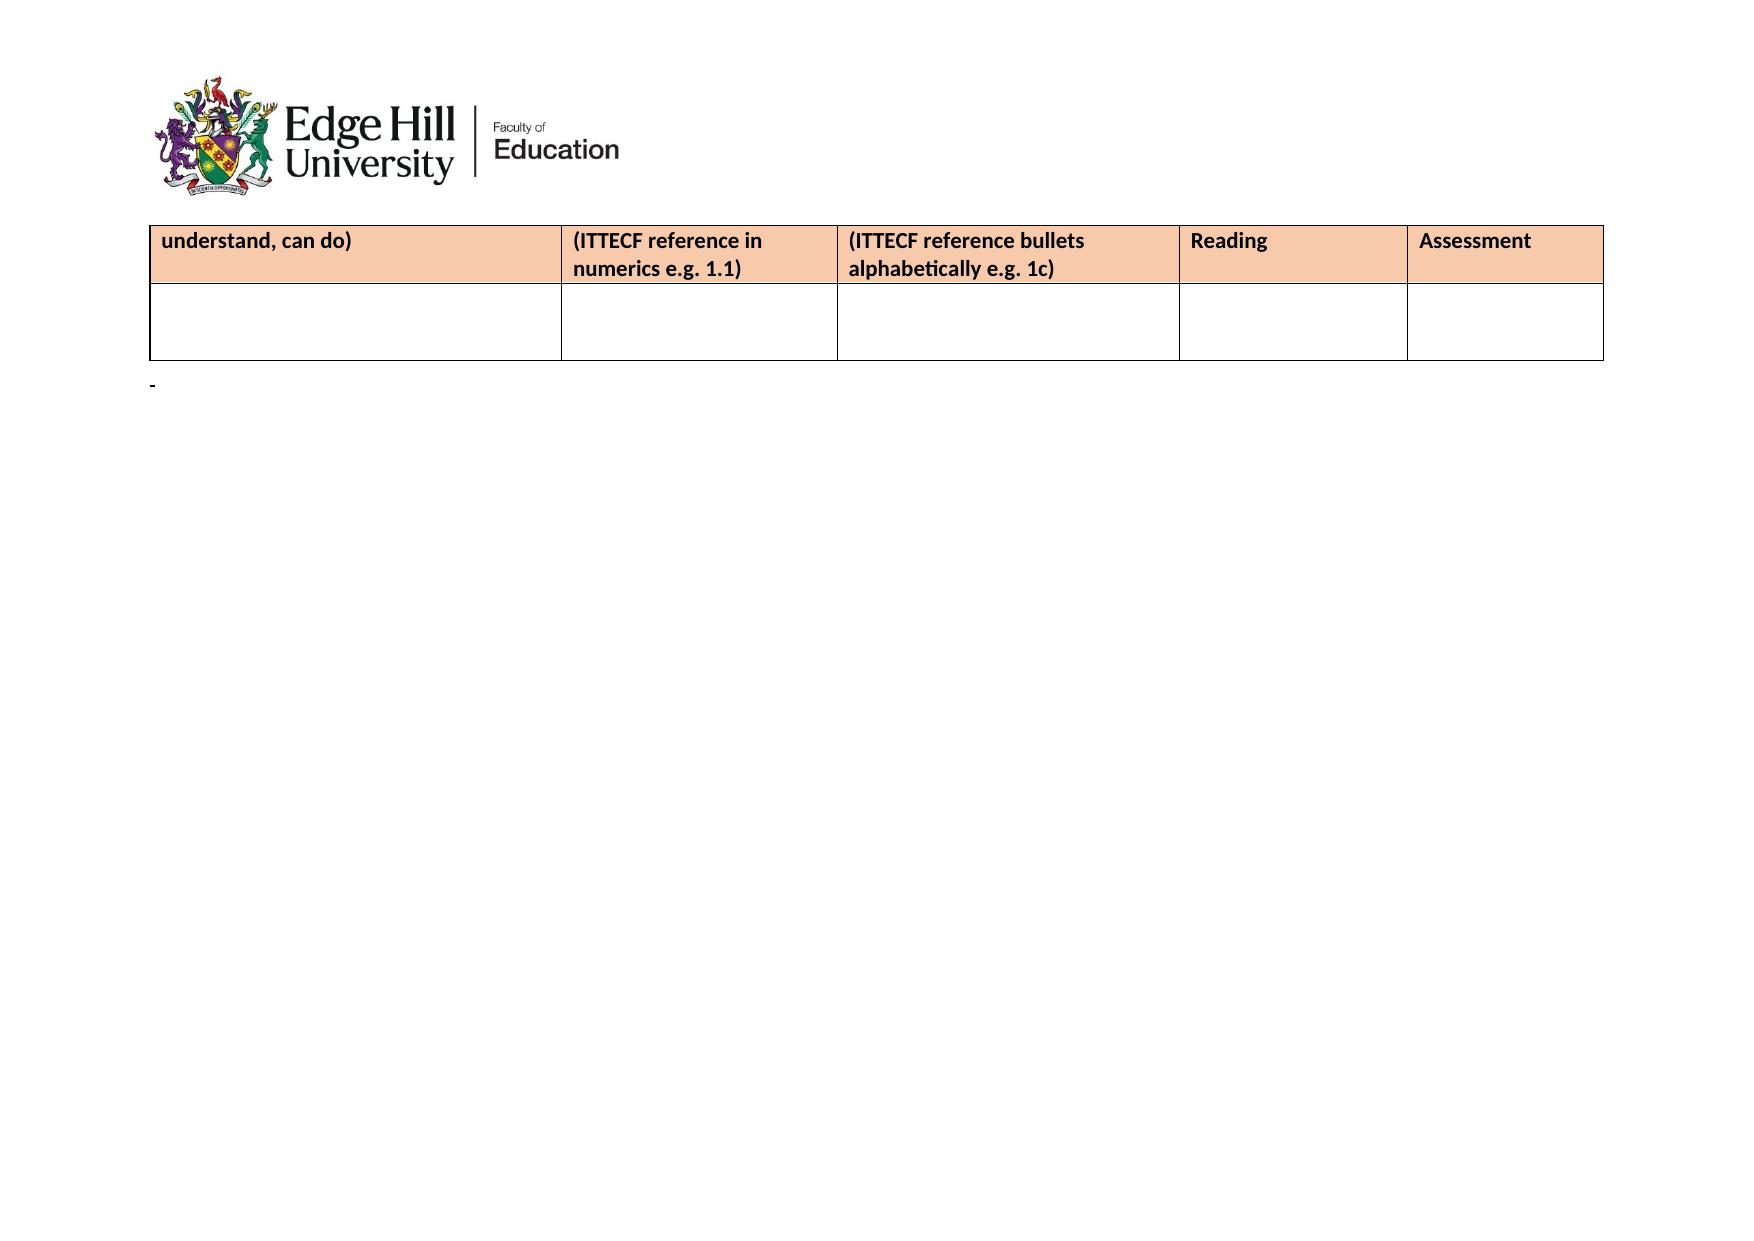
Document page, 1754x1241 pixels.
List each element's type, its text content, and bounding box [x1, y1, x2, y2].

table_cell [151, 284, 561, 360]
table_cell [1180, 284, 1407, 360]
table_cell Subject Specific Components/s (know, understand, can do) [151, 226, 561, 282]
table_cell Learn How (ITTECF reference bullets alphabetically e.g. 1c) [838, 226, 1179, 282]
table_cell Formative Assessment [1408, 226, 1603, 282]
table_cell Links to Research and Reading [1180, 226, 1407, 282]
table_cell Learn That (ITTECF reference in numerics e.g. 1.1) [562, 226, 837, 282]
picture [150, 73, 623, 198]
table_cell [1408, 284, 1603, 360]
table_cell [562, 284, 837, 360]
table_cell [838, 284, 1179, 360]
